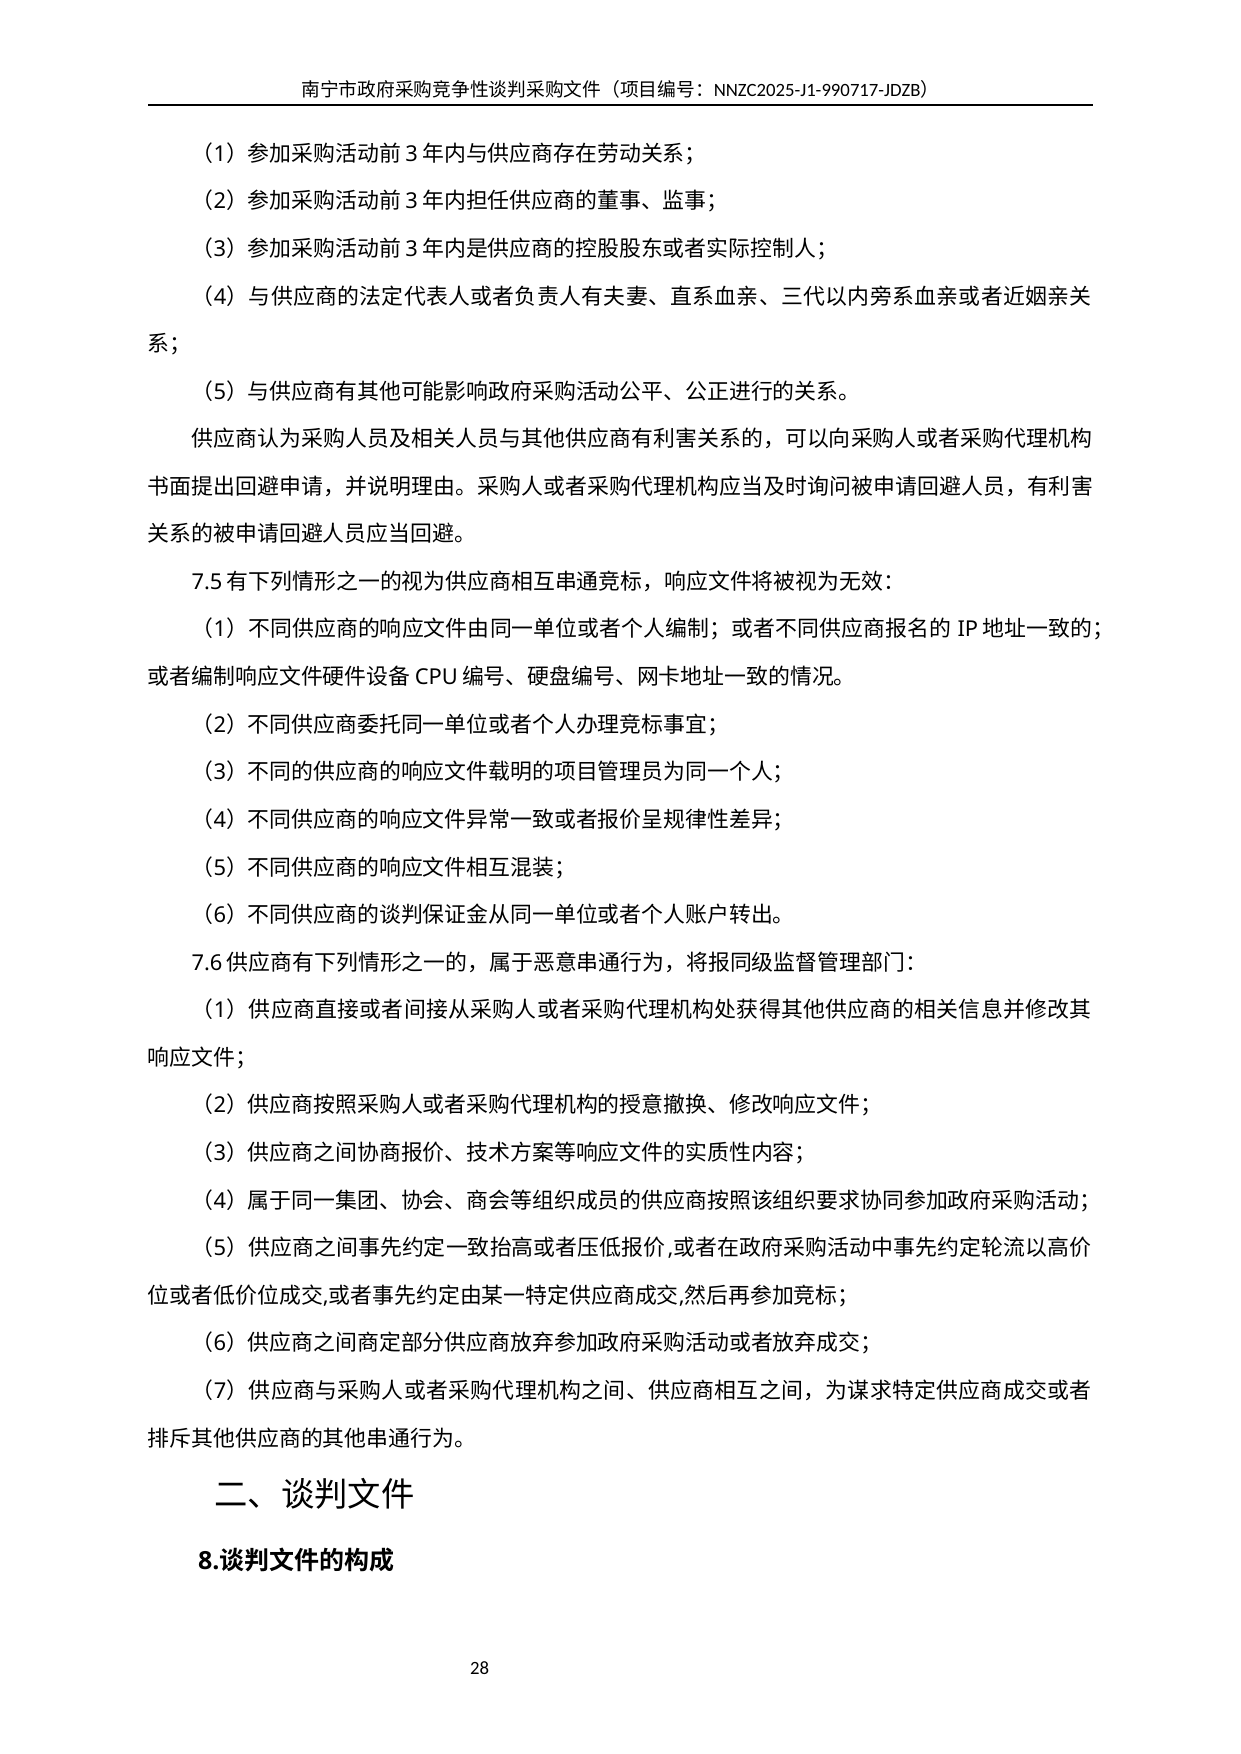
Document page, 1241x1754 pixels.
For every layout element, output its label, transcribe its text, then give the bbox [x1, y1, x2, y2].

text （2）不同供应商委托同一单位或者个人办理竞标事宜； [148, 707, 1093, 738]
text （3）供应商之间协商报价、技术方案等响应文件的实质性内容； [148, 1135, 1093, 1167]
text （1）不同供应商的响应文件由同一单位或者个人编制；或者不同供应商报名的IP地址一致的；或者编制响应文件硬件设备CPU编号、硬盘编号、网卡地址一致的情况。 [148, 611, 1093, 691]
subtitle 二、谈判文件 [148, 1468, 1093, 1516]
text （2）参加采购活动前3年内担任供应商的董事、监事； [148, 183, 1093, 215]
text 7.5有下列情形之一的视为供应商相互串通竞标，响应文件将被视为无效： [148, 564, 1093, 596]
text （4）与供应商的法定代表人或者负责人有夫妻、直系血亲、三代以内旁系血亲或者近姻亲关系； [148, 279, 1093, 358]
text （7）供应商与采购人或者采购代理机构之间、供应商相互之间，为谋求特定供应商成交或者排斥其他供应商的其他串通行为。 [148, 1373, 1093, 1452]
text （2）供应商按照采购人或者采购代理机构的授意撤换、修改响应文件； [148, 1087, 1093, 1119]
text （1）参加采购活动前3年内与供应商存在劳动关系； [148, 136, 1093, 168]
text 8.谈判文件的构成 [148, 1540, 1093, 1577]
text （6）供应商之间商定部分供应商放弃参加政府采购活动或者放弃成交； [148, 1325, 1093, 1357]
text 7.6供应商有下列情形之一的，属于恶意串通行为，将报同级监督管理部门： [148, 945, 1093, 976]
text （4）属于同一集团、协会、商会等组织成员的供应商按照该组织要求协同参加政府采购活动； [148, 1183, 1093, 1214]
text （1）供应商直接或者间接从采购人或者采购代理机构处获得其他供应商的相关信息并修改其响应文件； [148, 992, 1093, 1072]
text （6）不同供应商的谈判保证金从同一单位或者个人账户转出。 [148, 897, 1093, 929]
text （3）参加采购活动前3年内是供应商的控股股东或者实际控制人； [148, 231, 1093, 263]
text （5）与供应商有其他可能影响政府采购活动公平、公正进行的关系。 [148, 374, 1093, 406]
text （5）不同供应商的响应文件相互混装； [148, 849, 1093, 881]
text 供应商认为采购人员及相关人员与其他供应商有利害关系的，可以向采购人或者采购代理机构书面提出回避申请，并说明理由。采购人或者采购代理机构应当及时询问被申请回避人员，有利害关系的被申请回避人员应当回避。 [148, 421, 1093, 548]
text （5）供应商之间事先约定一致抬高或者压低报价,或者在政府采购活动中事先约定轮流以高价位或者低价位成交,或者事先约定由某一特定供应商成交,然后再参加竞标； [148, 1230, 1093, 1309]
text （3）不同的供应商的响应文件载明的项目管理员为同一个人； [148, 754, 1093, 786]
text （4）不同供应商的响应文件异常一致或者报价呈规律性差异； [148, 802, 1093, 834]
